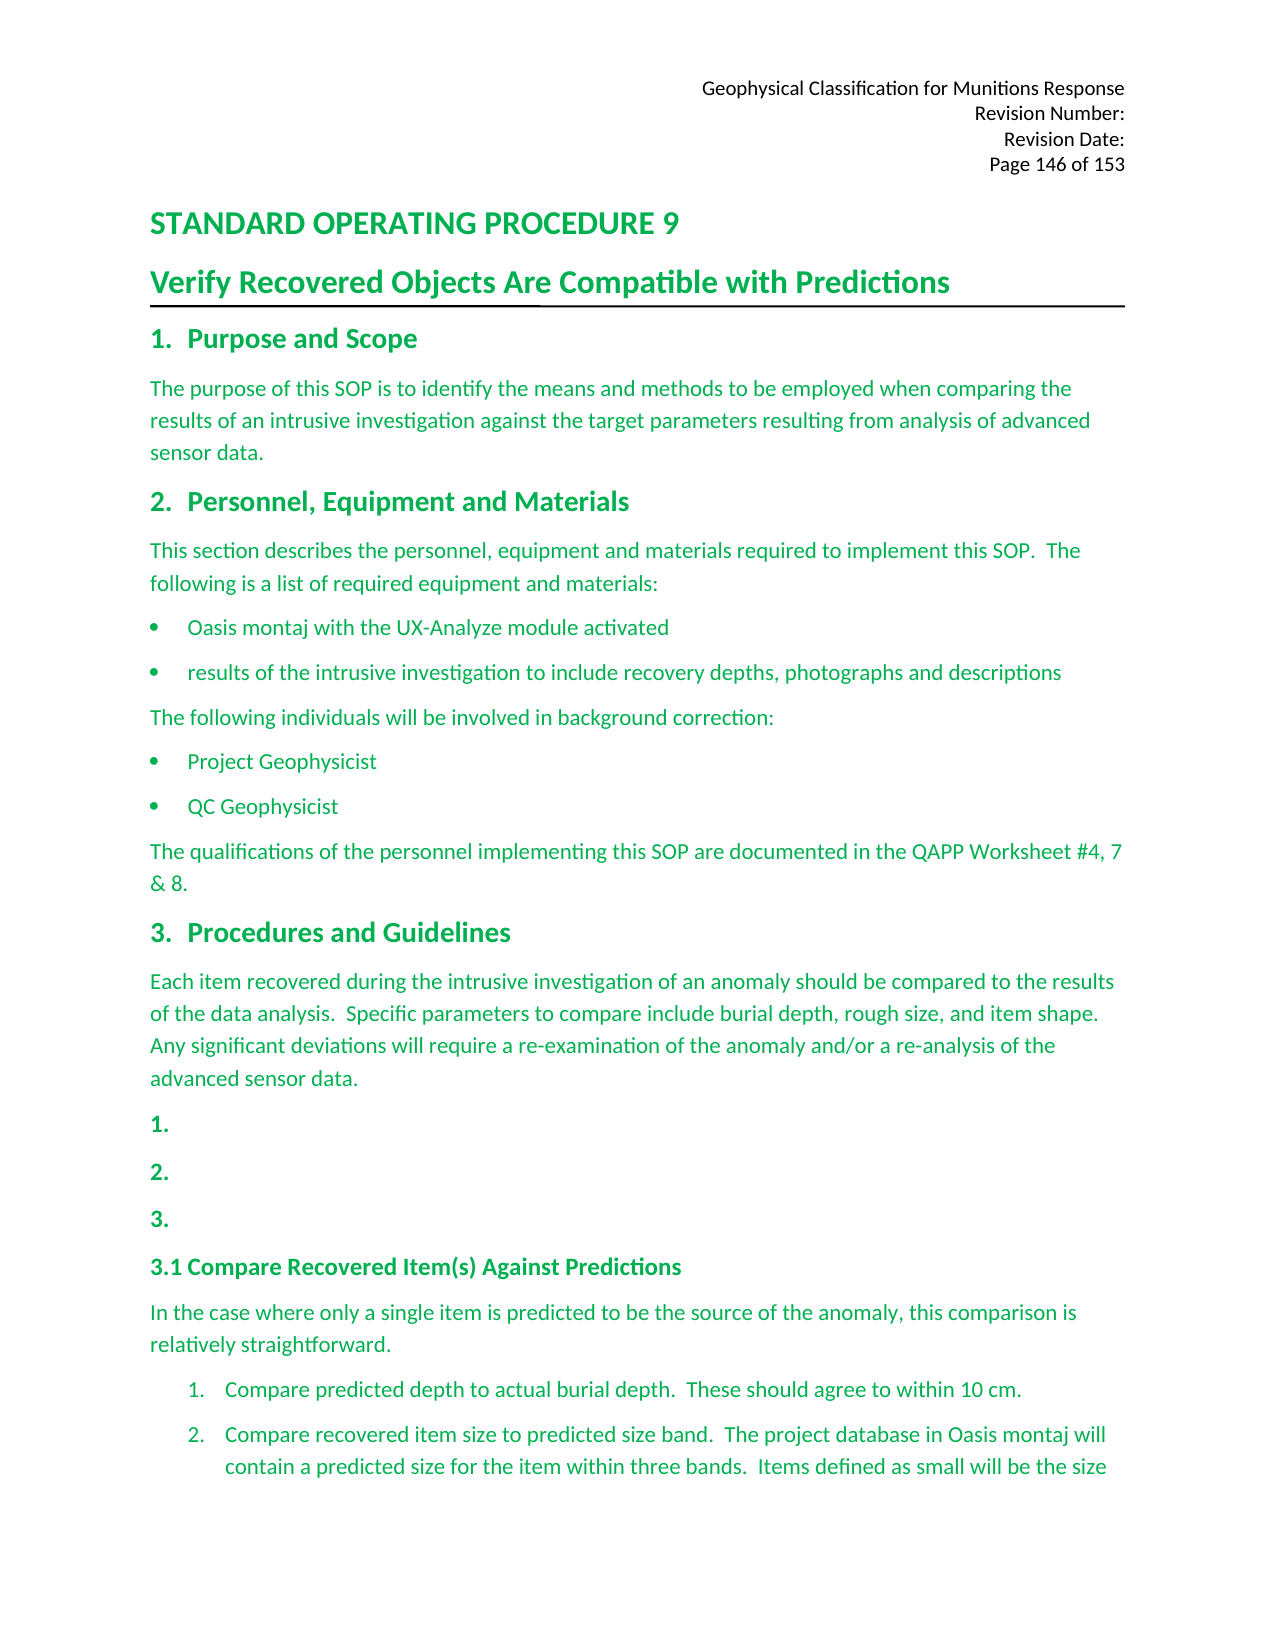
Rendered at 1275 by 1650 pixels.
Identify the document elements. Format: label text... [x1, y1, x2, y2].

text Verify Recovered Objects Are Compatible with Predictions [150, 261, 1125, 302]
list Procedures and Guidelines [150, 914, 1125, 949]
text In the case where only a single item is predicted to be the source of the anomaly, this comparison is relatively straightforward. [150, 1298, 1125, 1359]
text The qualifications of the personnel implementing this SOP are documented in the QAPP Worksheet #4, 7 & 8. [150, 837, 1125, 897]
list Oasis montaj with the UX-Analyze module activated [150, 613, 1125, 641]
list Purpose and Scope [150, 321, 1125, 356]
list results of the intrusive investigation to include recovery depths, photographs and descriptions [150, 658, 1125, 686]
list Compare Recovered Item(s) Against Predictions [150, 1251, 1125, 1281]
list Compare predicted depth to actual burial depth. These should agree to within 10 cm. [187, 1375, 1125, 1403]
list Project Geophysicist [150, 747, 1125, 776]
text The following individuals will be involved in background correction: [150, 703, 1125, 731]
text Each item recovered during the intrusive investigation of an anomaly should be compared to the results of the data analysis. Specific parameters to compare include burial depth, rough size, and item shape. Any significant deviations will require a re-examination of the anomaly and/or a re-analysis of the advanced sensor data. [150, 967, 1125, 1092]
list Personnel, Equipment and Materials [150, 483, 1125, 519]
text This section describes the personnel, equipment and materials required to implement this SOP. The following is a list of required equipment and materials: [150, 537, 1125, 597]
text STANDARD OPERATING PROCEDURE 9 [150, 202, 1125, 243]
list QC Geophysicist [150, 792, 1125, 820]
text The purpose of this SOP is to identify the means and methods to be employed when comparing the results of an intrusive investigation against the target parameters resulting from analysis of advanced sensor data. [150, 374, 1125, 466]
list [187, 1420, 1125, 1480]
